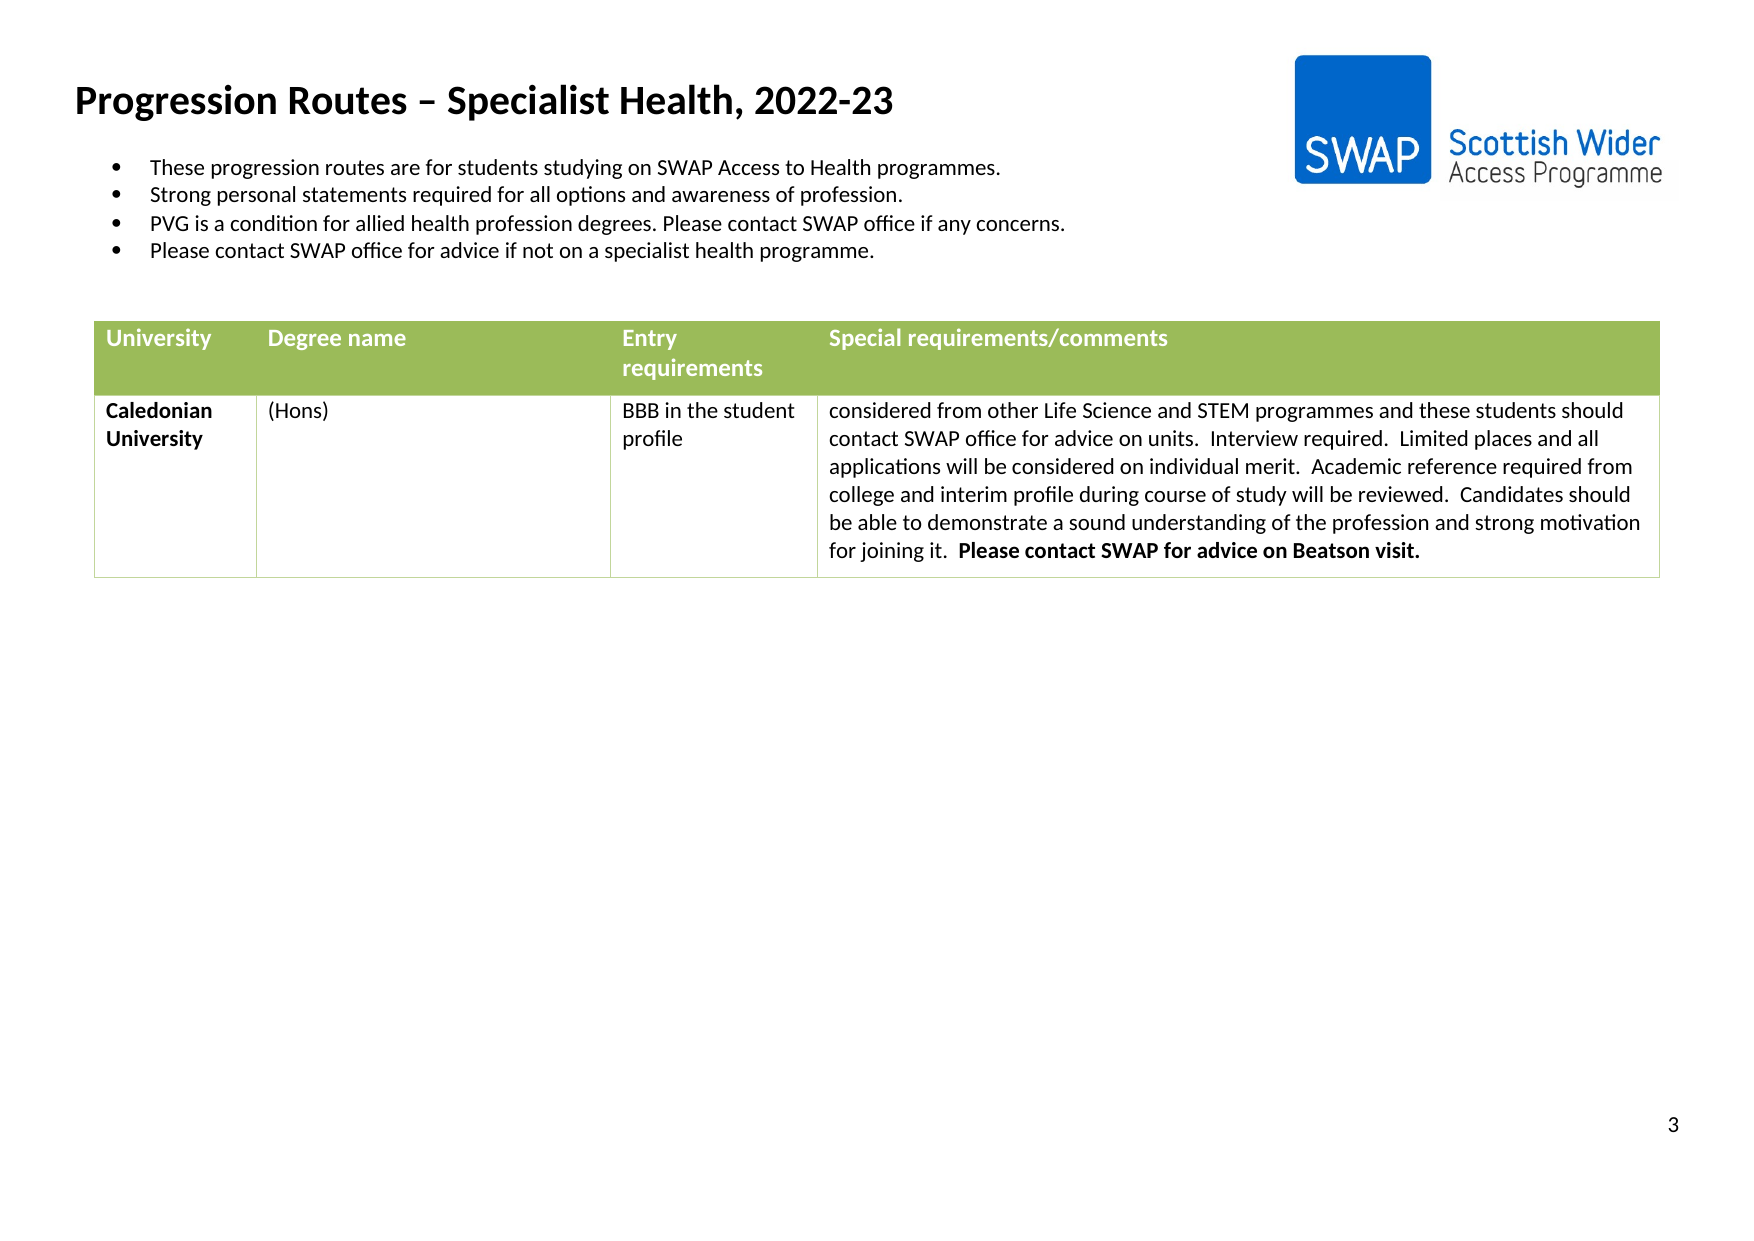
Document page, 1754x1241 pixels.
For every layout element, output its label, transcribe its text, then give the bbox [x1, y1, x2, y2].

table_header Degree name [257, 322, 610, 395]
table_header University [95, 322, 256, 395]
table_cell Pass all units and BBB in the student profile [611, 396, 817, 577]
table_header Special requirements/comments [818, 322, 1659, 395]
table_header Entry requirements [611, 322, 817, 395]
picture [1277, 37, 1679, 201]
table_cell Radiotherapy and Oncology, BSc (Hons) [257, 396, 610, 577]
table_cell Glasgow Caledonian University [95, 396, 256, 577]
table_cell Highly competitive. Access to Radiography programme preferred. Students may be considered from other Life Science and STEM programmes and these students should contact SWAP office for advice on units. Interview required. Limited places and all applications will be considered on individual merit. Academic reference required from college and interim profile during course of study will be reviewed. Candidates should be able to demonstrate a sound understanding of the profession and strong motivation for joining it. Please contact SWAP for advice on Beatson visit. [818, 396, 1659, 577]
